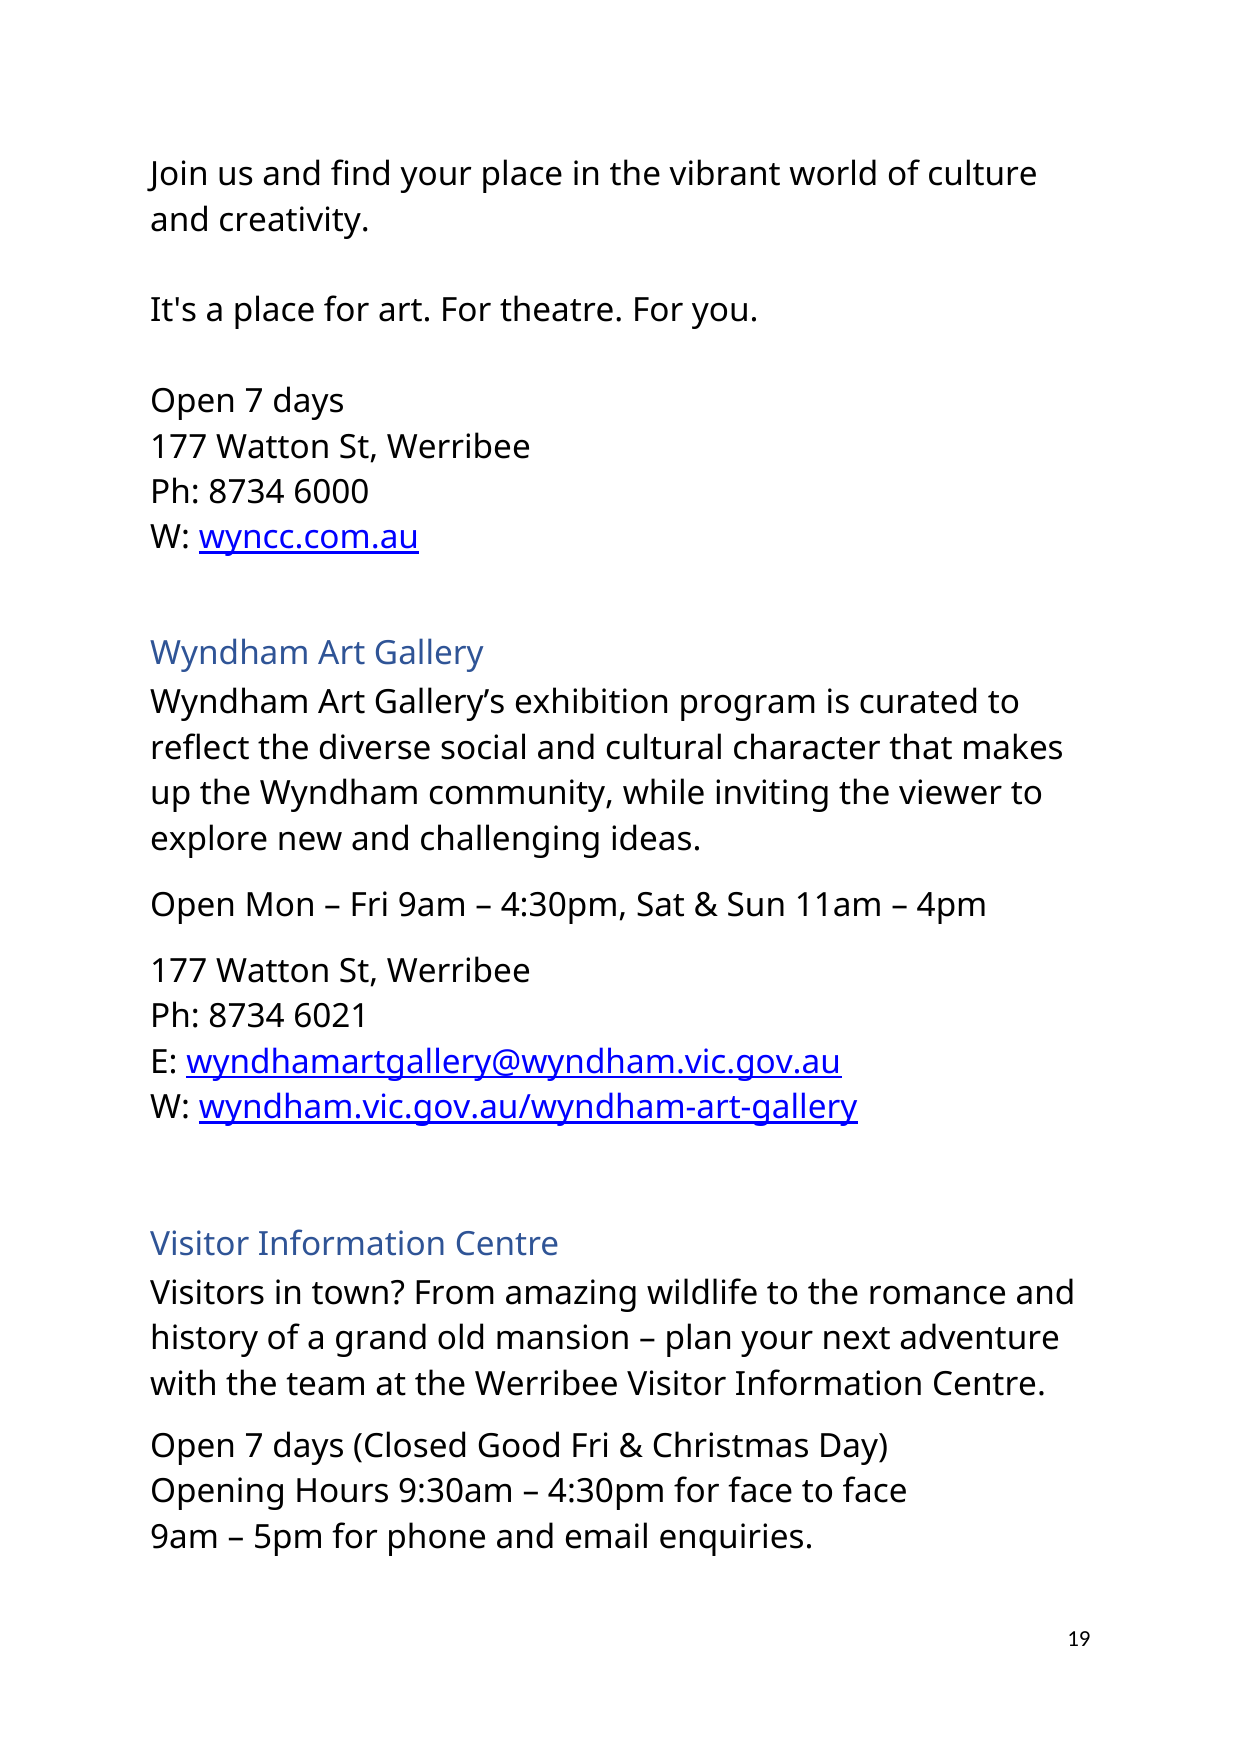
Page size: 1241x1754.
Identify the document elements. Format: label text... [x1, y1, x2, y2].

text Wyndham Art Gallery’s exhibition program is curated to reflect the diverse social and cultural character that makes up the Wyndham community, while inviting the viewer to explore new and challenging ideas. [150, 678, 1090, 860]
text Ph: 8734 6021 [150, 992, 1090, 1038]
text 177 Watton St, Werribee [150, 947, 1090, 992]
subtitle Visitor Information Centre [150, 1220, 1090, 1265]
text Open 7 days [150, 377, 1090, 422]
text 9am – 5pm for phone and email enquiries. [150, 1512, 1090, 1558]
text W: wyndham.vic.gov.au/wyndham-art-gallery [150, 1083, 1090, 1128]
text Join us and find your place in the vibrant world of culture and creativity. [150, 150, 1090, 241]
subtitle Wyndham Art Gallery [150, 629, 1090, 674]
text E: wyndhamartgallery@wyndham.vic.gov.au [150, 1038, 1090, 1083]
text It's a place for art. For theatre. For you. [150, 286, 1090, 332]
text Visitors in town? From amazing wildlife to the romance and history of a grand old mansion – plan your next adventure with the team at the Werribee Visitor Information Centre. [150, 1269, 1090, 1405]
text 177 Watton St, Werribee [150, 422, 1090, 468]
text Opening Hours 9:30am – 4:30pm for face to face [150, 1467, 1090, 1512]
text Ph: 8734 6000 [150, 468, 1090, 513]
text Open Mon – Fri 9am – 4:30pm, Sat & Sun 11am – 4pm [150, 881, 1090, 926]
text W: wyncc.com.au [150, 513, 1090, 559]
text Open 7 days (Closed Good Fri & Christmas Day) [150, 1422, 1090, 1467]
